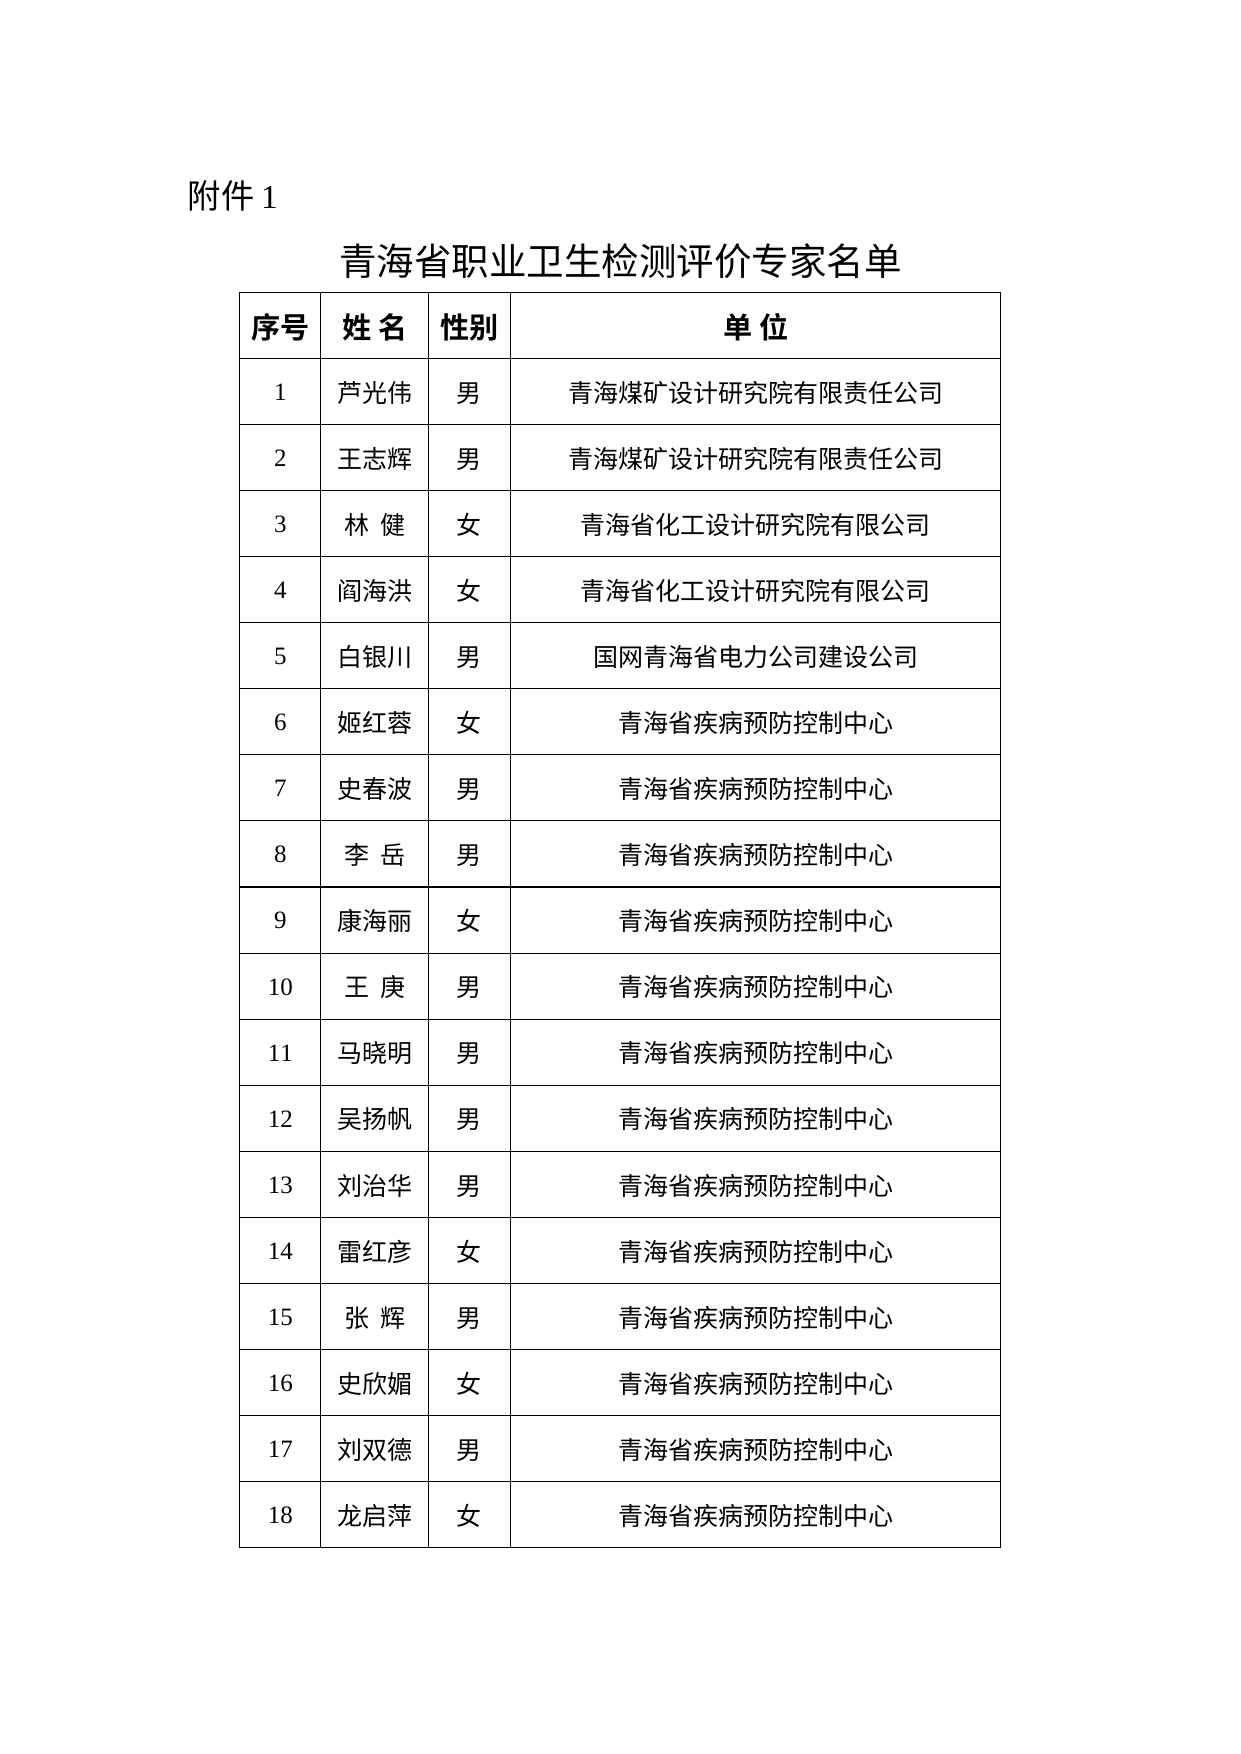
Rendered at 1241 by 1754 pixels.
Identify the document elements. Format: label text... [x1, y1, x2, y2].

table_cell 男 [429, 1152, 510, 1217]
table_cell 青海省疾病预防控制中心 [511, 1350, 1000, 1415]
table_cell 男 [429, 1086, 510, 1151]
table_cell 阎海洪 [321, 557, 428, 622]
table_cell 男 [429, 1020, 510, 1084]
table_cell 男 [429, 425, 510, 490]
table_cell 女 [429, 1350, 510, 1415]
table_cell 刘治华 [321, 1152, 428, 1217]
table_cell 雷红彦 [321, 1218, 428, 1283]
table_cell 10 [240, 954, 320, 1018]
table_cell 4 [240, 557, 320, 622]
table_cell 青海省疾病预防控制中心 [511, 1218, 1000, 1283]
table_cell 青海省疾病预防控制中心 [511, 1416, 1000, 1481]
table_cell 青海省疾病预防控制中心 [511, 1020, 1000, 1084]
table_cell 7 [240, 755, 320, 820]
table_cell 青海省疾病预防控制中心 [511, 755, 1000, 820]
table_cell 王 庚 [321, 954, 428, 1018]
table_cell 吴扬帆 [321, 1086, 428, 1151]
table_cell 15 [240, 1284, 320, 1349]
table_cell 青海省疾病预防控制中心 [511, 1086, 1000, 1151]
table_cell 刘双德 [321, 1416, 428, 1481]
table_cell 张 辉 [321, 1284, 428, 1349]
table_cell 9 [240, 888, 320, 952]
table_cell 17 [240, 1416, 320, 1481]
table_cell 国网青海省电力公司建设公司 [511, 623, 1000, 688]
table_cell 青海省疾病预防控制中心 [511, 821, 1000, 886]
table_cell 女 [429, 491, 510, 556]
table_cell 王志辉 [321, 425, 428, 490]
table_cell 青海省疾病预防控制中心 [511, 888, 1000, 952]
table_cell 18 [240, 1482, 320, 1547]
table_cell 林 健 [321, 491, 428, 556]
table_cell 13 [240, 1152, 320, 1217]
table_cell 女 [429, 888, 510, 952]
table_cell 男 [429, 954, 510, 1018]
table_cell 史春波 [321, 755, 428, 820]
table_cell 龙启萍 [321, 1482, 428, 1547]
table_cell 马晓明 [321, 1020, 428, 1084]
table_cell 青海省疾病预防控制中心 [511, 1284, 1000, 1349]
text 青海省职业卫生检测评价专家名单 [187, 227, 1053, 292]
text 附件1 [187, 162, 1053, 227]
table_cell 白银川 [321, 623, 428, 688]
table_cell 青海煤矿设计研究院有限责任公司 [511, 359, 1000, 424]
table_cell 姬红蓉 [321, 689, 428, 754]
table_cell 青海省化工设计研究院有限公司 [511, 491, 1000, 556]
table_cell 青海省疾病预防控制中心 [511, 1482, 1000, 1547]
table_cell 女 [429, 689, 510, 754]
table_cell 男 [429, 359, 510, 424]
table_cell 女 [429, 557, 510, 622]
table_cell 5 [240, 623, 320, 688]
table_cell 康海丽 [321, 888, 428, 952]
table_cell 女 [429, 1218, 510, 1283]
table_cell 男 [429, 1284, 510, 1349]
table_cell 女 [429, 1482, 510, 1547]
table_cell 6 [240, 689, 320, 754]
table_cell 李 岳 [321, 821, 428, 886]
table_cell 青海煤矿设计研究院有限责任公司 [511, 425, 1000, 490]
table_cell 男 [429, 623, 510, 688]
table_cell 12 [240, 1086, 320, 1151]
table_header 序号 [240, 293, 320, 358]
table_cell 青海省疾病预防控制中心 [511, 954, 1000, 1018]
table_cell 3 [240, 491, 320, 556]
table_cell 青海省疾病预防控制中心 [511, 689, 1000, 754]
table_cell 史欣媚 [321, 1350, 428, 1415]
table_cell 11 [240, 1020, 320, 1084]
table_header 姓 名 [321, 293, 428, 358]
table_cell 青海省化工设计研究院有限公司 [511, 557, 1000, 622]
table_cell 1 [240, 359, 320, 424]
table_cell 青海省疾病预防控制中心 [511, 1152, 1000, 1217]
table_cell 男 [429, 1416, 510, 1481]
table_cell 2 [240, 425, 320, 490]
table_cell 男 [429, 821, 510, 886]
table_cell 16 [240, 1350, 320, 1415]
table_header 性别 [429, 293, 510, 358]
table_cell 芦光伟 [321, 359, 428, 424]
table_cell 8 [240, 821, 320, 886]
table_cell 男 [429, 755, 510, 820]
table_cell 14 [240, 1218, 320, 1283]
table_header 单 位 [511, 293, 1000, 358]
